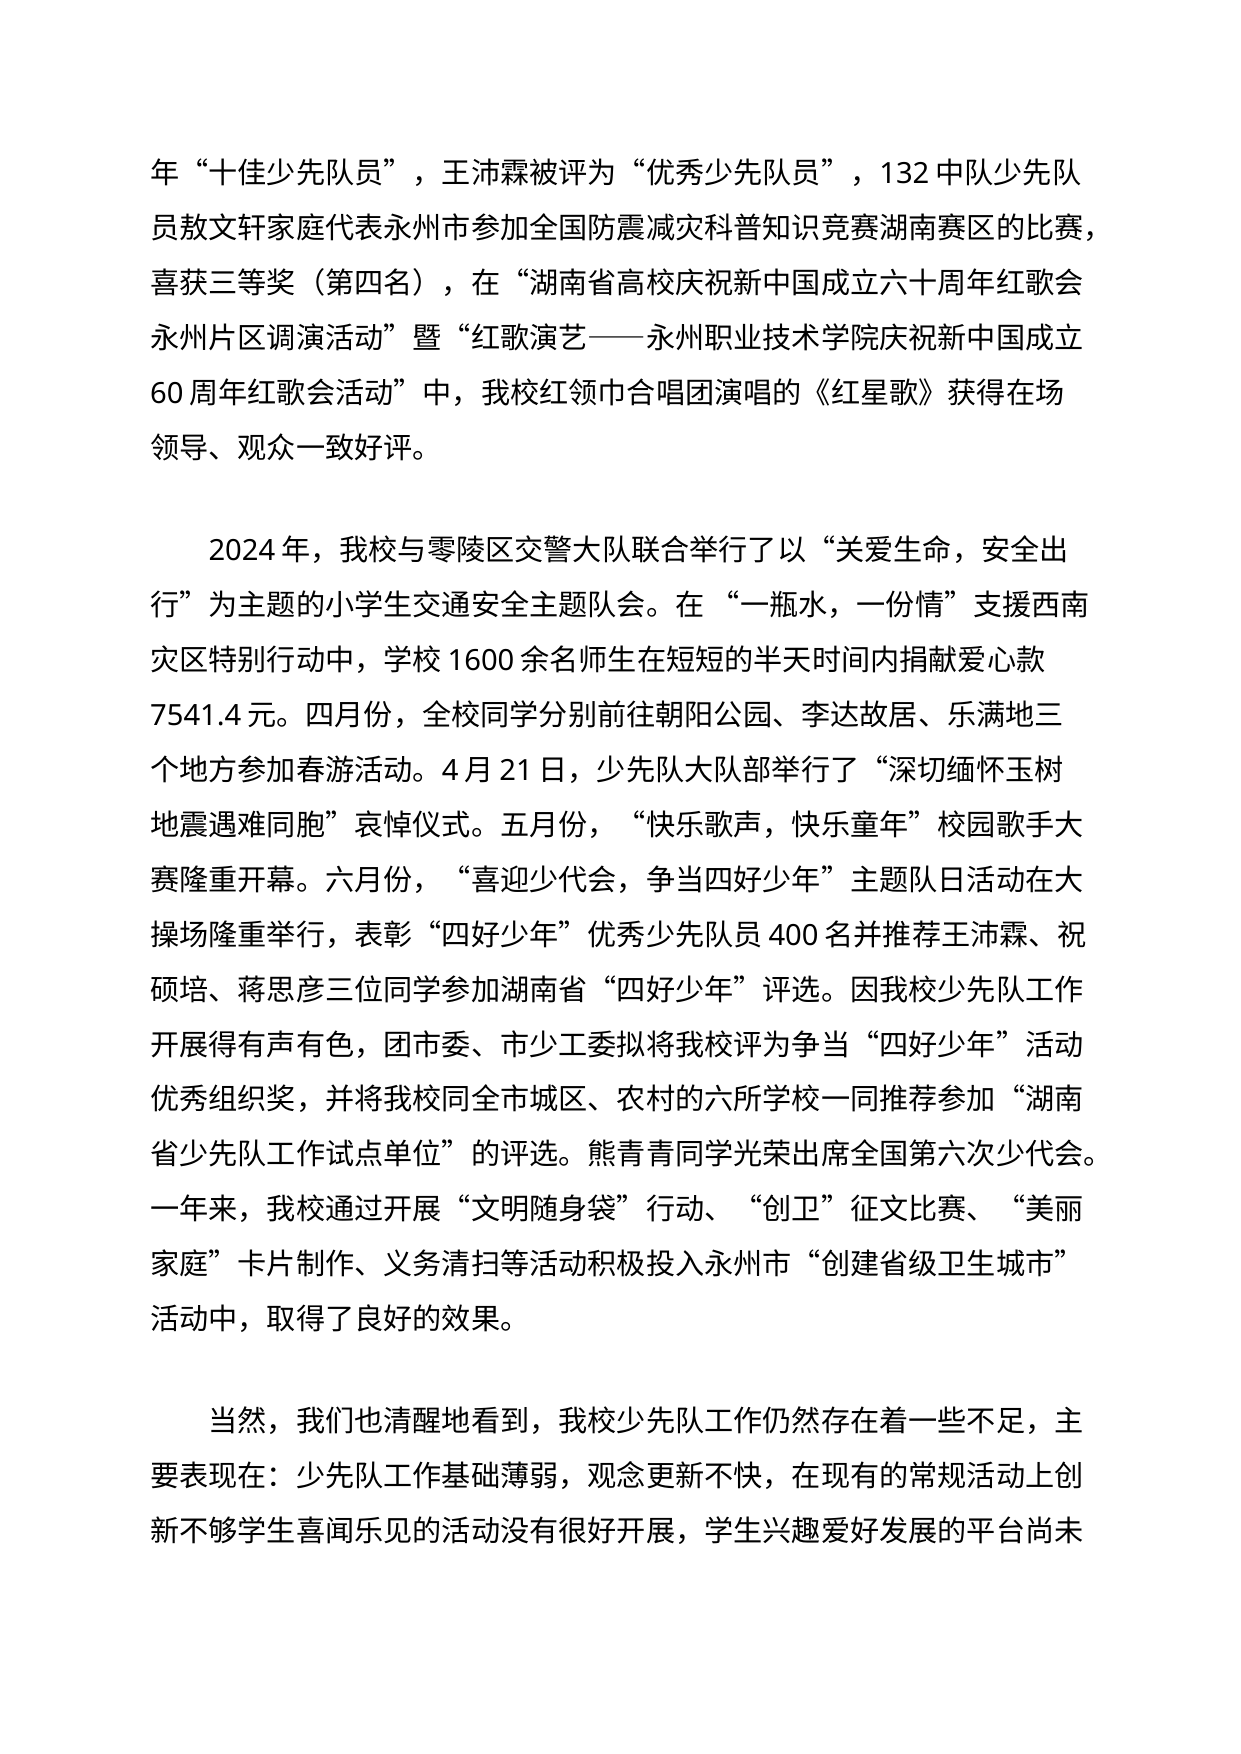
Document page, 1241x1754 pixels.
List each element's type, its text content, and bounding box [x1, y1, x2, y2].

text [150, 1397, 1090, 1549]
text 2024年，我校与零陵区交警大队联合举行了以“关爱生命，安全出行”为主题的小学生交通安全主题队会。在 “一瓶水，一份情”支援西南灾区特别行动中，学校1600余名师生在短短的半天时间内捐献爱心款7541.4元。四月份，全校同学分别前往朝阳公园、李达故居、乐满地三个地方参加春游活动。4月21日，少先队大队部举行了“深切缅怀玉树地震遇难同胞”哀悼仪式。五月份，“快乐歌声，快乐童年”校园歌手大赛隆重开幕。六月份，“喜迎少代会，争当四好少年”主题队日活动在大操场隆重举行，表彰“四好少年”优秀少先队员400名并推荐王沛霖、祝硕培、蒋思彦三位同学参加湖南省“四好少年”评选。因我校少先队工作开展得有声有色，团市委、市少工委拟将我校评为争当“四好少年”活动优秀组织奖，并将我校同全市城区、农村的六所学校一同推荐参加“湖南省少先队工作试点单位”的评选。熊青青同学光荣出席全国第六次少代会。一年来，我校通过开展“文明随身袋”行动、“创卫”征文比赛、“美丽家庭”卡片制作、义务清扫等活动积极投入永州市“创建省级卫生城市”活动中，取得了良好的效果。 [150, 526, 1090, 1338]
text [150, 150, 1090, 467]
